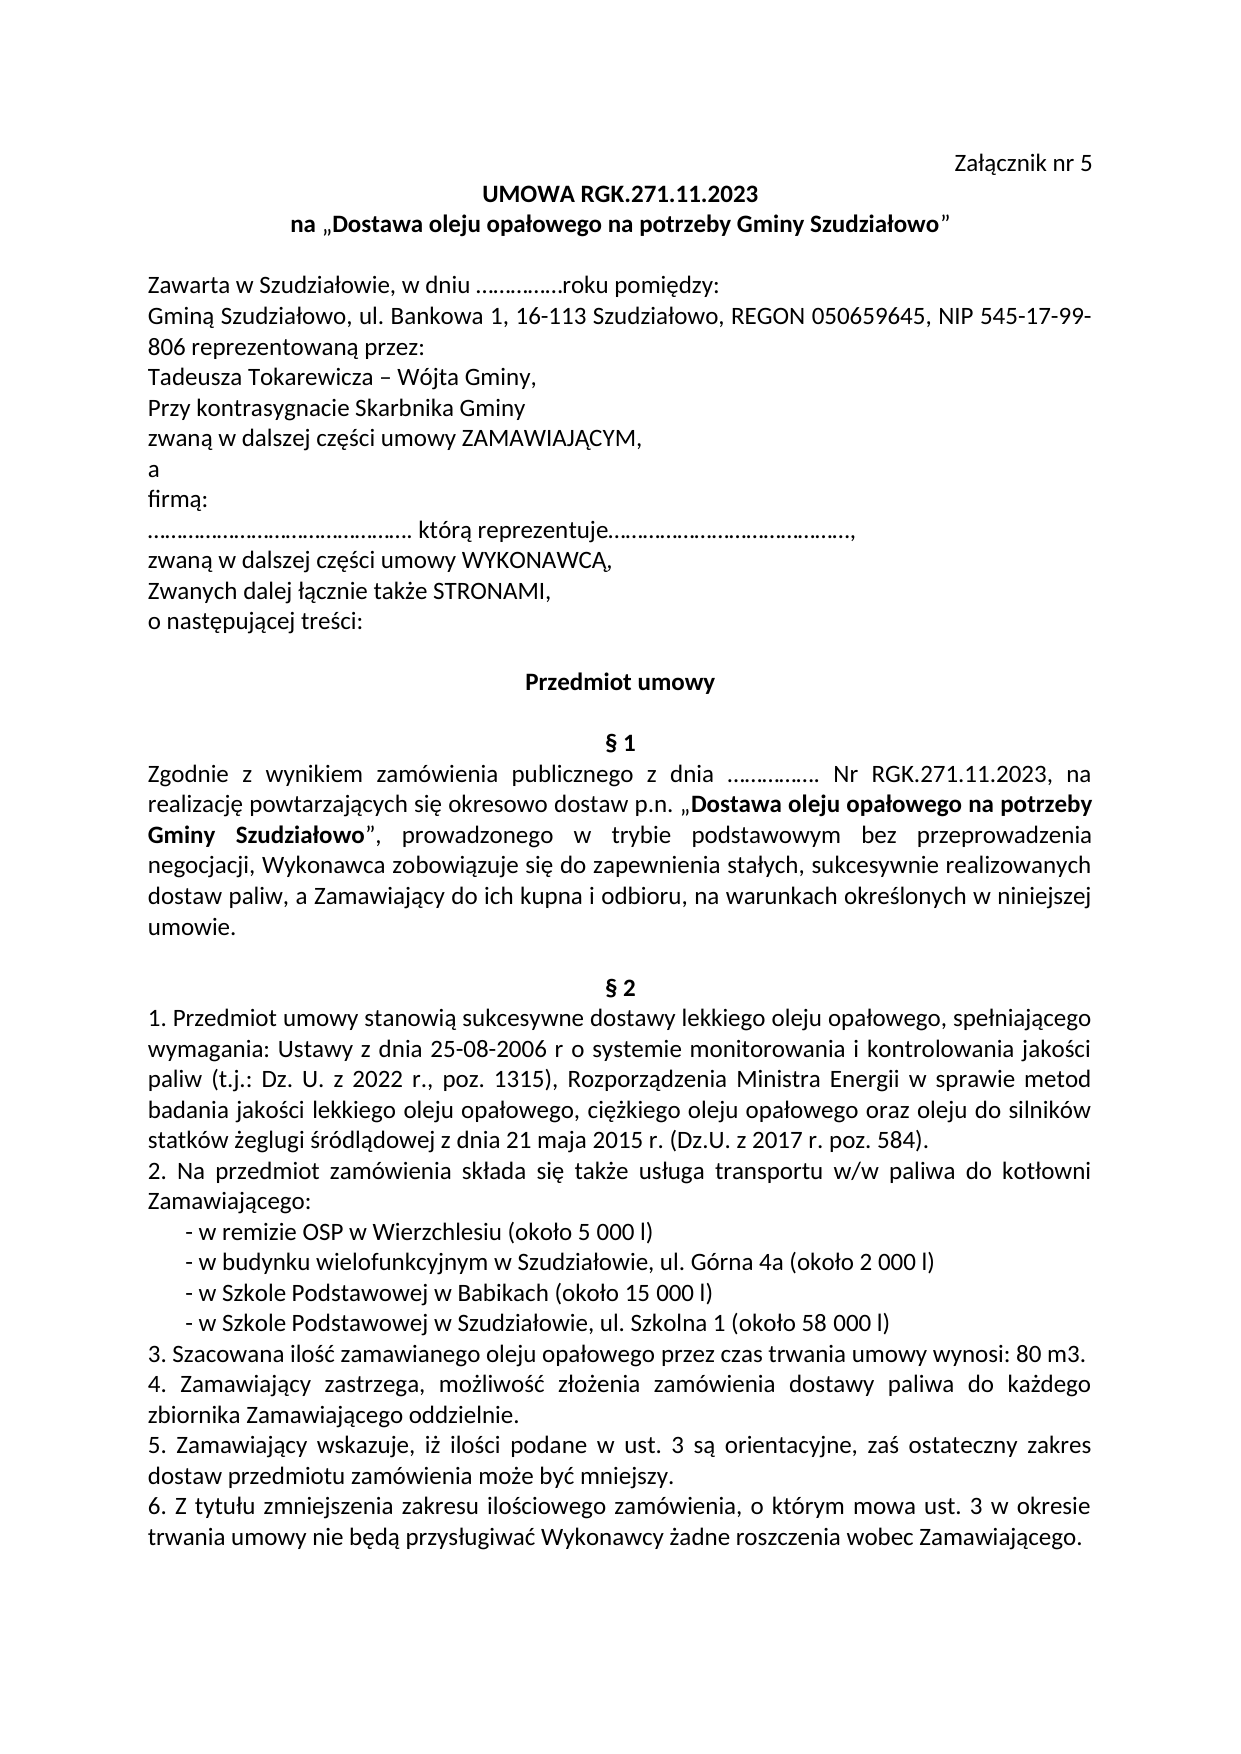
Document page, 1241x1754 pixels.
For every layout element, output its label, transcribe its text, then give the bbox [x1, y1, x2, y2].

text a [148, 453, 1093, 483]
text - w remizie OSP w Wierzchlesiu (około 5 000 l) [185, 1216, 1093, 1246]
text zwaną w dalszej części umowy WYKONAWCĄ, [148, 544, 1093, 575]
text 6. Z tytułu zmniejszenia zakresu ilościowego zamówienia, o którym mowa ust. 3 w okresie trwania umowy nie będą przysługiwać Wykonawcy żadne roszczenia wobec Zamawiającego. [148, 1491, 1093, 1552]
text Zawarta w Szudziałowie, w dniu ……………roku pomiędzy: [148, 270, 1093, 300]
text - w budynku wielofunkcyjnym w Szudziałowie, ul. Górna 4a (około 2 000 l) [185, 1246, 1093, 1277]
text - w Szkole Podstawowej w Szudziałowie, ul. Szkolna 1 (około 58 000 l) [185, 1307, 1093, 1338]
text Przedmiot umowy [148, 666, 1093, 697]
text Załącznik nr 5 [148, 148, 1093, 178]
text UMOWA RGK.271.11.2023 [148, 178, 1093, 209]
text 5. Zamawiający wskazuje, iż ilości podane w ust. 3 są orientacyjne, zaś ostateczny zakres dostaw przedmiotu zamówienia może być mniejszy. [148, 1429, 1093, 1491]
text 4. Zamawiający zastrzega, możliwość złożenia zamówienia dostawy paliwa do każdego zbiornika Zamawiającego oddzielnie. [148, 1368, 1093, 1429]
text zwaną w dalszej części umowy ZAMAWIAJĄCYM, [148, 422, 1093, 453]
text § 1 [148, 727, 1093, 758]
text § 2 [148, 972, 1093, 1002]
text o następującej treści: [148, 605, 1093, 636]
text 3. Szacowana ilość zamawianego oleju opałowego przez czas trwania umowy wynosi: 80 m3. [148, 1338, 1093, 1368]
text na „Dostawa oleju opałowego na potrzeby Gminy Szudziałowo” [148, 209, 1093, 239]
text Tadeusza Tokarewicza – Wójta Gminy, [148, 361, 1093, 392]
text firmą: [148, 483, 1093, 514]
list 1. Przedmiot umowy stanowią sukcesywne dostawy lekkiego oleju opałowego, spełniającego wymagania: Ustawy z dnia 25-08-2006 r o systemie monitorowania i kontrolowania jakości paliw (t.j.: Dz. U. z 2022 r., poz. 1315), Rozporządzenia Ministra Energii w sprawie metod badania jakości lekkiego oleju opałowego, ciężkiego oleju opałowego oraz oleju do silników statków żeglugi śródlądowej z dnia 21 maja 2015 r. (Dz.U. z 2017 r. poz. 584). [148, 1002, 1093, 1155]
text Przy kontrasygnacie Skarbnika Gminy [148, 392, 1093, 422]
text Gminą Szudziałowo, ul. Bankowa 1, 16-113 Szudziałowo, REGON 050659645, NIP 545-17-99-806 reprezentowaną przez: [148, 300, 1093, 361]
text Zwanych dalej łącznie także STRONAMI, [148, 575, 1093, 605]
text Zgodnie z wynikiem zamówienia publicznego z dnia ……………. Nr RGK.271.11.2023, na realizację powtarzających się okresowo dostaw p.n. „Dostawa oleju opałowego na potrzeby Gminy Szudziałowo”, prowadzonego w trybie podstawowym bez przeprowadzenia negocjacji, Wykonawca zobowiązuje się do zapewnienia stałych, sukcesywnie realizowanych dostaw paliw, a Zamawiający do ich kupna i odbioru, na warunkach określonych w niniejszej umowie. [148, 758, 1093, 941]
list 2. Na przedmiot zamówienia składa się także usługa transportu w/w paliwa do kotłowni Zamawiającego: [148, 1155, 1093, 1216]
text - w Szkole Podstawowej w Babikach (około 15 000 l) [185, 1277, 1093, 1307]
text ………………………………………. którą reprezentuje……………………………………, [148, 514, 1093, 544]
